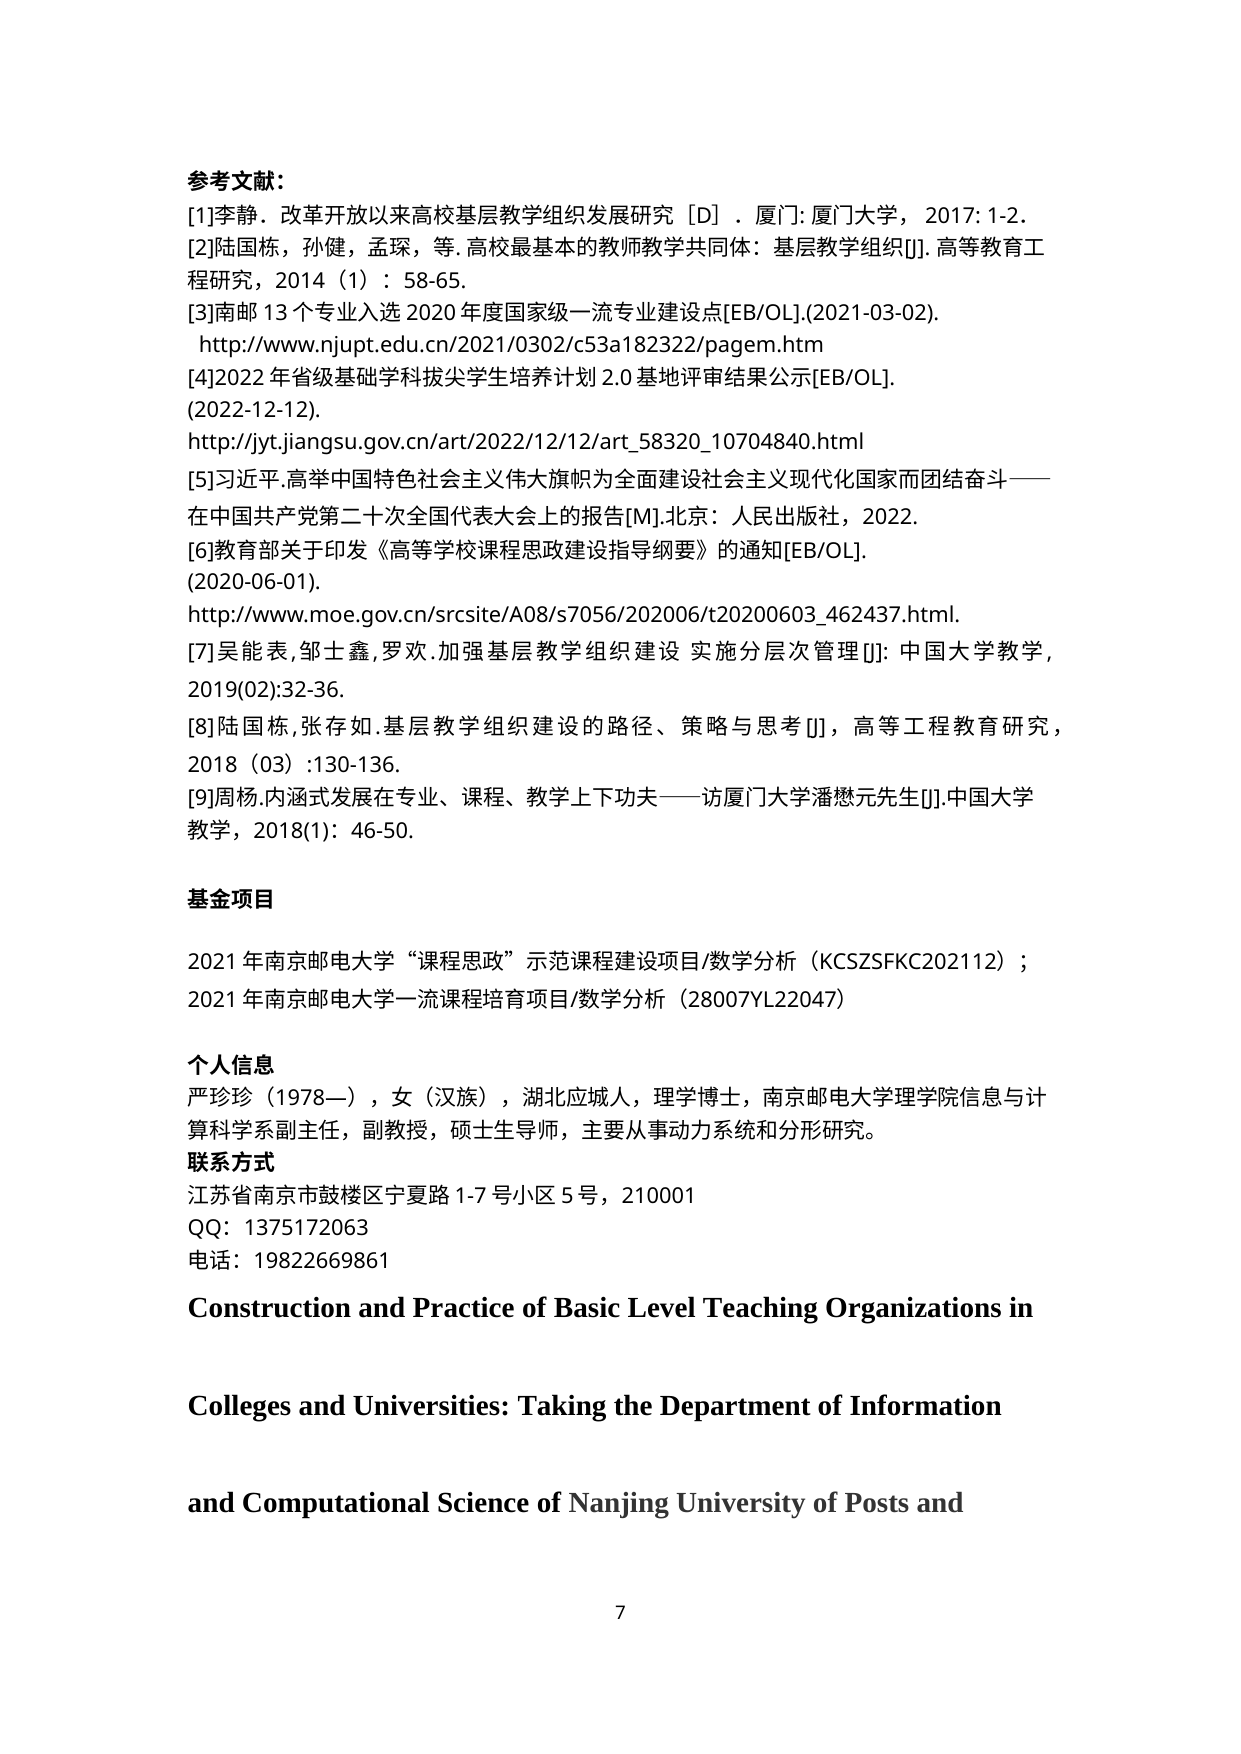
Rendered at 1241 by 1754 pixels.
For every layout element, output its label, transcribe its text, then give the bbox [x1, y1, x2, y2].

text (2020-06-01). [187, 495, 1053, 527]
text [8]陆国栋,张存如.基层教学组织建设的路径、策略与思考[J]，高等工程教育研究，2018（03）:130-136. [187, 635, 1053, 710]
text QQ：1375172063 [187, 1140, 1053, 1172]
text http://jyt.jiangsu.gov.cn/art/2022/12/12/art_58320_10704840.html [187, 355, 1053, 387]
text [7]吴能表,邹士鑫,罗欢.加强基层教学组织建设 实施分层次管理[J]: 中国大学教学, 2019(02):32-36. [187, 560, 1053, 635]
text [5]习近平.高举中国特色社会主义伟大旗帜为全面建设社会主义现代化国家而团结奋斗——在中国共产党第二十次全国代表大会上的报告[M].北京：人民出版社，2022. [187, 387, 1053, 462]
text Construction and Practice of Basic Level Teaching Organizations in Colleges and Universities: Taking the Department of Information and Computational Science of Nanjing University of Posts and Telecommunications as an Example [187, 1205, 1053, 1562]
text http://www.moe.gov.cn/srcsite/A08/s7056/202006/t20200603_462437.html. [187, 527, 1053, 560]
text 联系方式 [187, 1075, 1053, 1107]
text (2022-12-12). [187, 322, 1053, 355]
text [4]2022年省级基础学科拔尖学生培养计划2.0基地评审结果公示[EB/OL]. [812, 290, 1053, 322]
text [2]陆国栋，孙健，孟琛，等. 高校最基本的教师教学共同体：基层教学组织[J]. 高等教育工程研究，2014（1）：58-65. [187, 160, 1053, 225]
text 基金项目 [187, 807, 1053, 845]
text http://www.njupt.edu.cn/2021/0302/c53a182322/pagem.htm [187, 257, 1053, 290]
text 严珍珍（1978—），女（汉族），湖北应城人，理学博士，南京邮电大学理学院信息与计算科学系副主任，副教授，硕士生导师，主要从事动力系统和分形研究。 [187, 1010, 1053, 1075]
text [6]教育部关于印发《高等学校课程思政建设指导纲要》的通知[EB/OL]. [187, 462, 1053, 495]
text 江苏省南京市鼓楼区宁夏路1-7号小区5号，210001 [187, 1107, 1053, 1140]
text [3]南邮13个专业入选2020年度国家级一流专业建设点[EB/OL].(2021-03-02). [723, 225, 1053, 257]
text [9]周杨.内涵式发展在专业、课程、教学上下功夫——访厦门大学潘懋元先生[J].中国大学教学，2018(1)：46-50. [187, 710, 1053, 775]
text 个人信息 [187, 977, 1053, 1010]
text 2021年南京邮电大学“课程思政”示范课程建设项目/数学分析（KCSZSFKC202112）；2021年南京邮电大学一流课程培育项目/数学分析（28007YL22047） [187, 870, 1053, 945]
text 电话：19822669861 [187, 1172, 1053, 1205]
